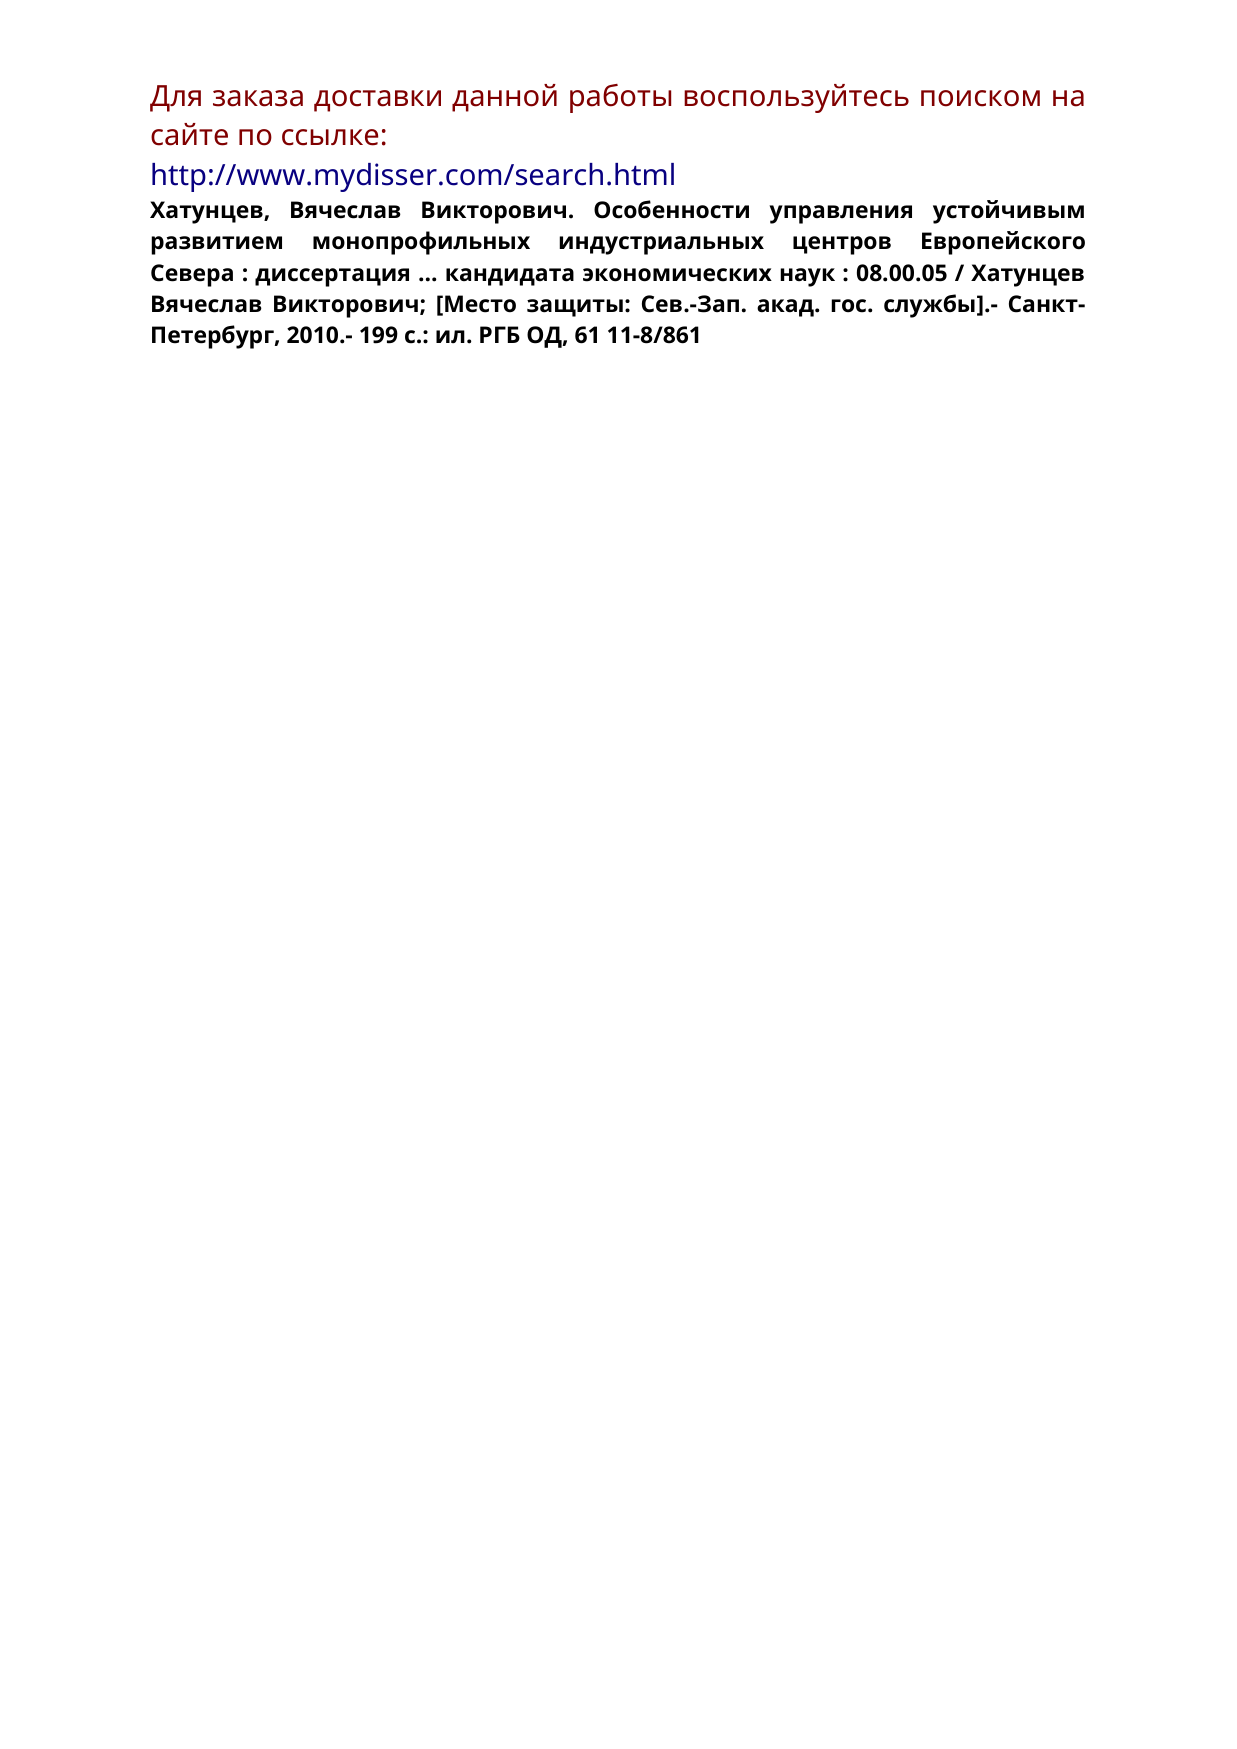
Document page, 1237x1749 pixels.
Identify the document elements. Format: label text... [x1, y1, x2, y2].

text Хатунцев, Вячеслав Викторович. Особенности управления устойчивым развитием монопрофильных индустриальных центров Европейского Севера : диссертация ... кандидата экономических наук : 08.00.05 / Хатунцев Вячеслав Викторович; [Место защиты: Сев.-Зап. акад. гос. службы].- Санкт-Петербург, 2010.- 199 с.: ил. РГБ ОД, 61 11-8/861 [150, 194, 1086, 350]
